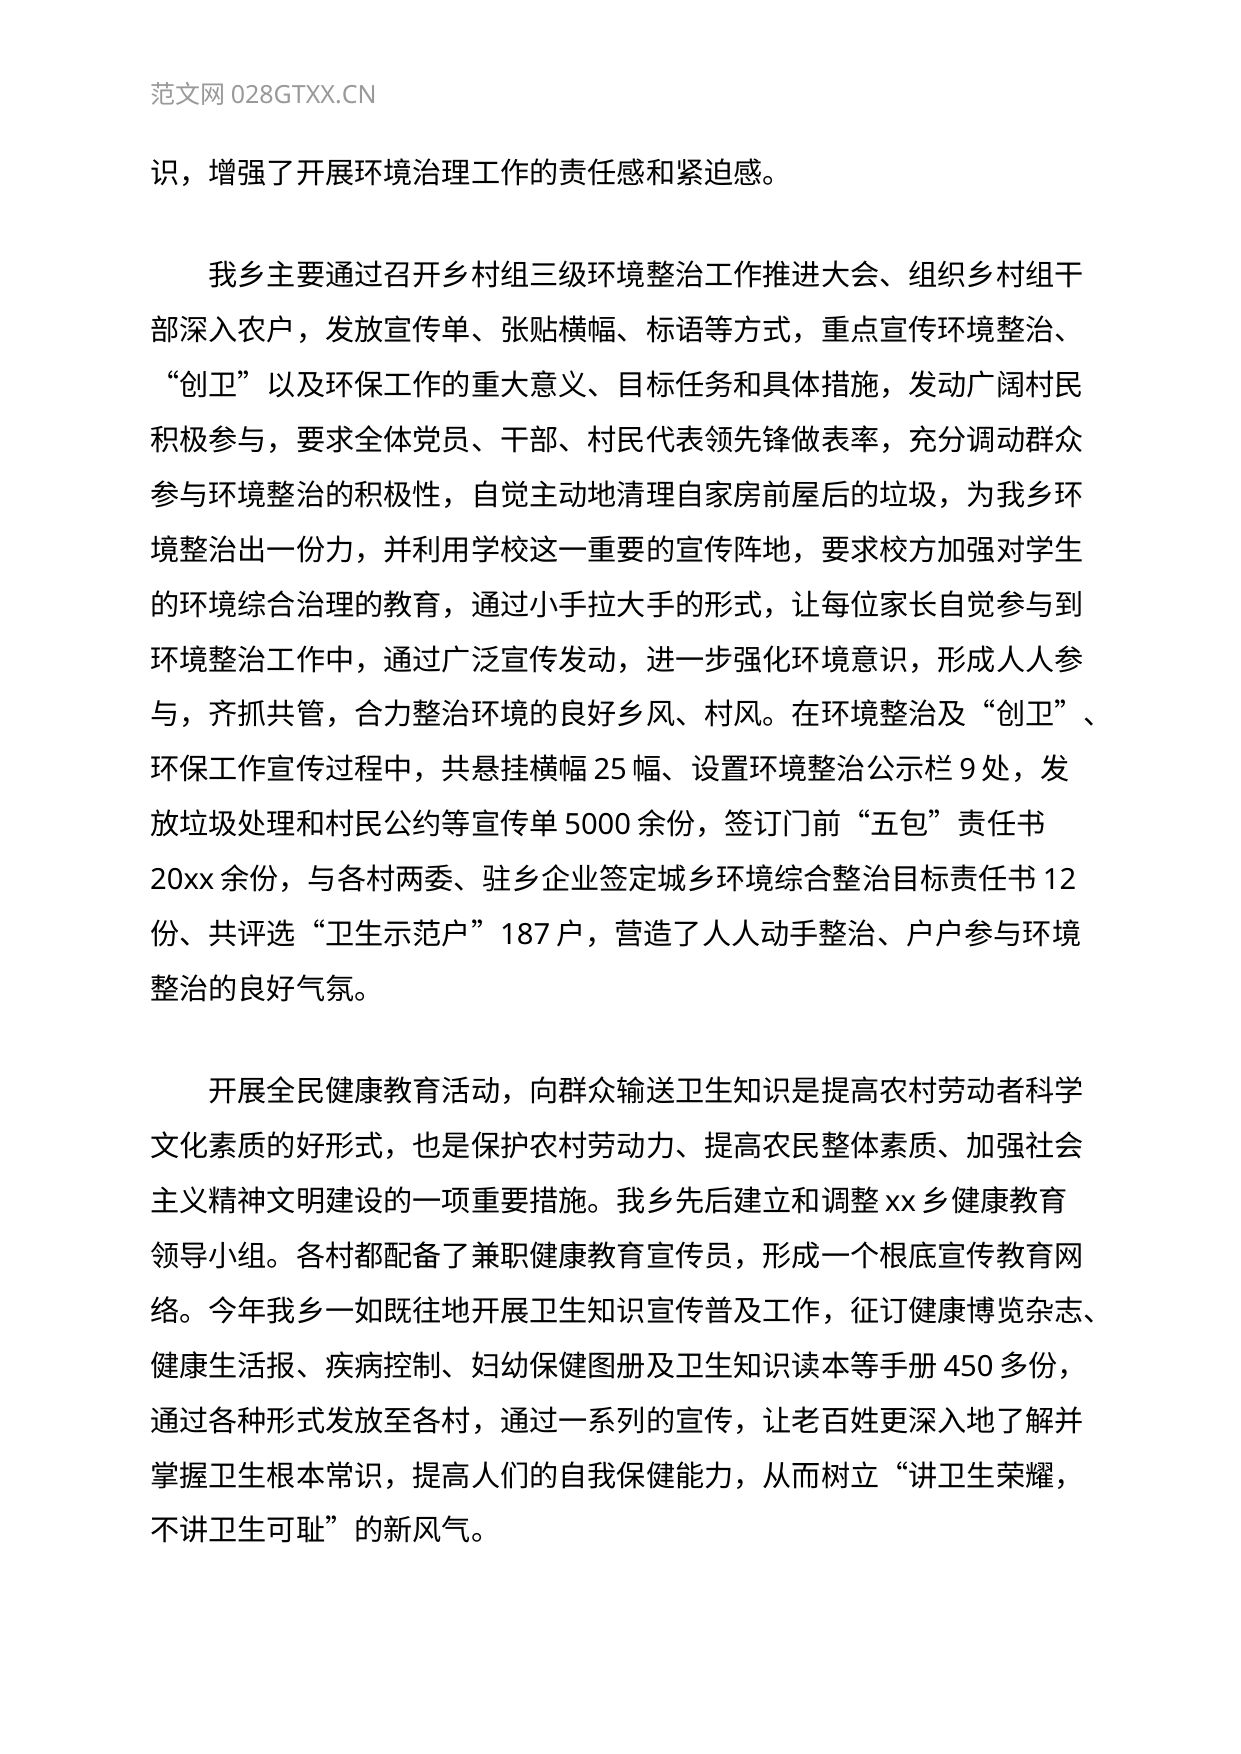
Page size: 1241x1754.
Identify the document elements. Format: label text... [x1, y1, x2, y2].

text 我乡主要通过召开乡村组三级环境整治工作推进大会、组织乡村组干部深入农户，发放宣传单、张贴横幅、标语等方式，重点宣传环境整治、“创卫”以及环保工作的重大意义、目标任务和具体措施，发动广阔村民积极参与，要求全体党员、干部、村民代表领先锋做表率，充分调动群众参与环境整治的积极性，自觉主动地清理自家房前屋后的垃圾，为我乡环境整治出一份力，并利用学校这一重要的宣传阵地，要求校方加强对学生的环境综合治理的教育，通过小手拉大手的形式，让每位家长自觉参与到环境整治工作中，通过广泛宣传发动，进一步强化环境意识，形成人人参与，齐抓共管，合力整治环境的良好乡风、村风。在环境整治及“创卫”、环保工作宣传过程中，共悬挂横幅25幅、设置环境整治公示栏9处，发放垃圾处理和村民公约等宣传单5000余份，签订门前“五包”责任书20xx余份，与各村两委、驻乡企业签定城乡环境综合整治目标责任书12份、共评选“卫生示范户”187户，营造了人人动手整治、户户参与环境整治的良好气氛。 [150, 252, 1090, 1008]
text 开展全民健康教育活动，向群众输送卫生知识是提高农村劳动者科学文化素质的好形式，也是保护农村劳动力、提高农民整体素质、加强社会主义精神文明建设的一项重要措施。我乡先后建立和调整xx乡健康教育领导小组。各村都配备了兼职健康教育宣传员，形成一个根底宣传教育网络。今年我乡一如既往地开展卫生知识宣传普及工作，征订健康博览杂志、健康生活报、疾病控制、妇幼保健图册及卫生知识读本等手册450多份，通过各种形式发放至各村，通过一系列的宣传，让老百姓更深入地了解并掌握卫生根本常识，提高人们的自我保健能力，从而树立“讲卫生荣耀，不讲卫生可耻”的新风气。 [150, 1068, 1090, 1549]
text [150, 150, 1090, 192]
